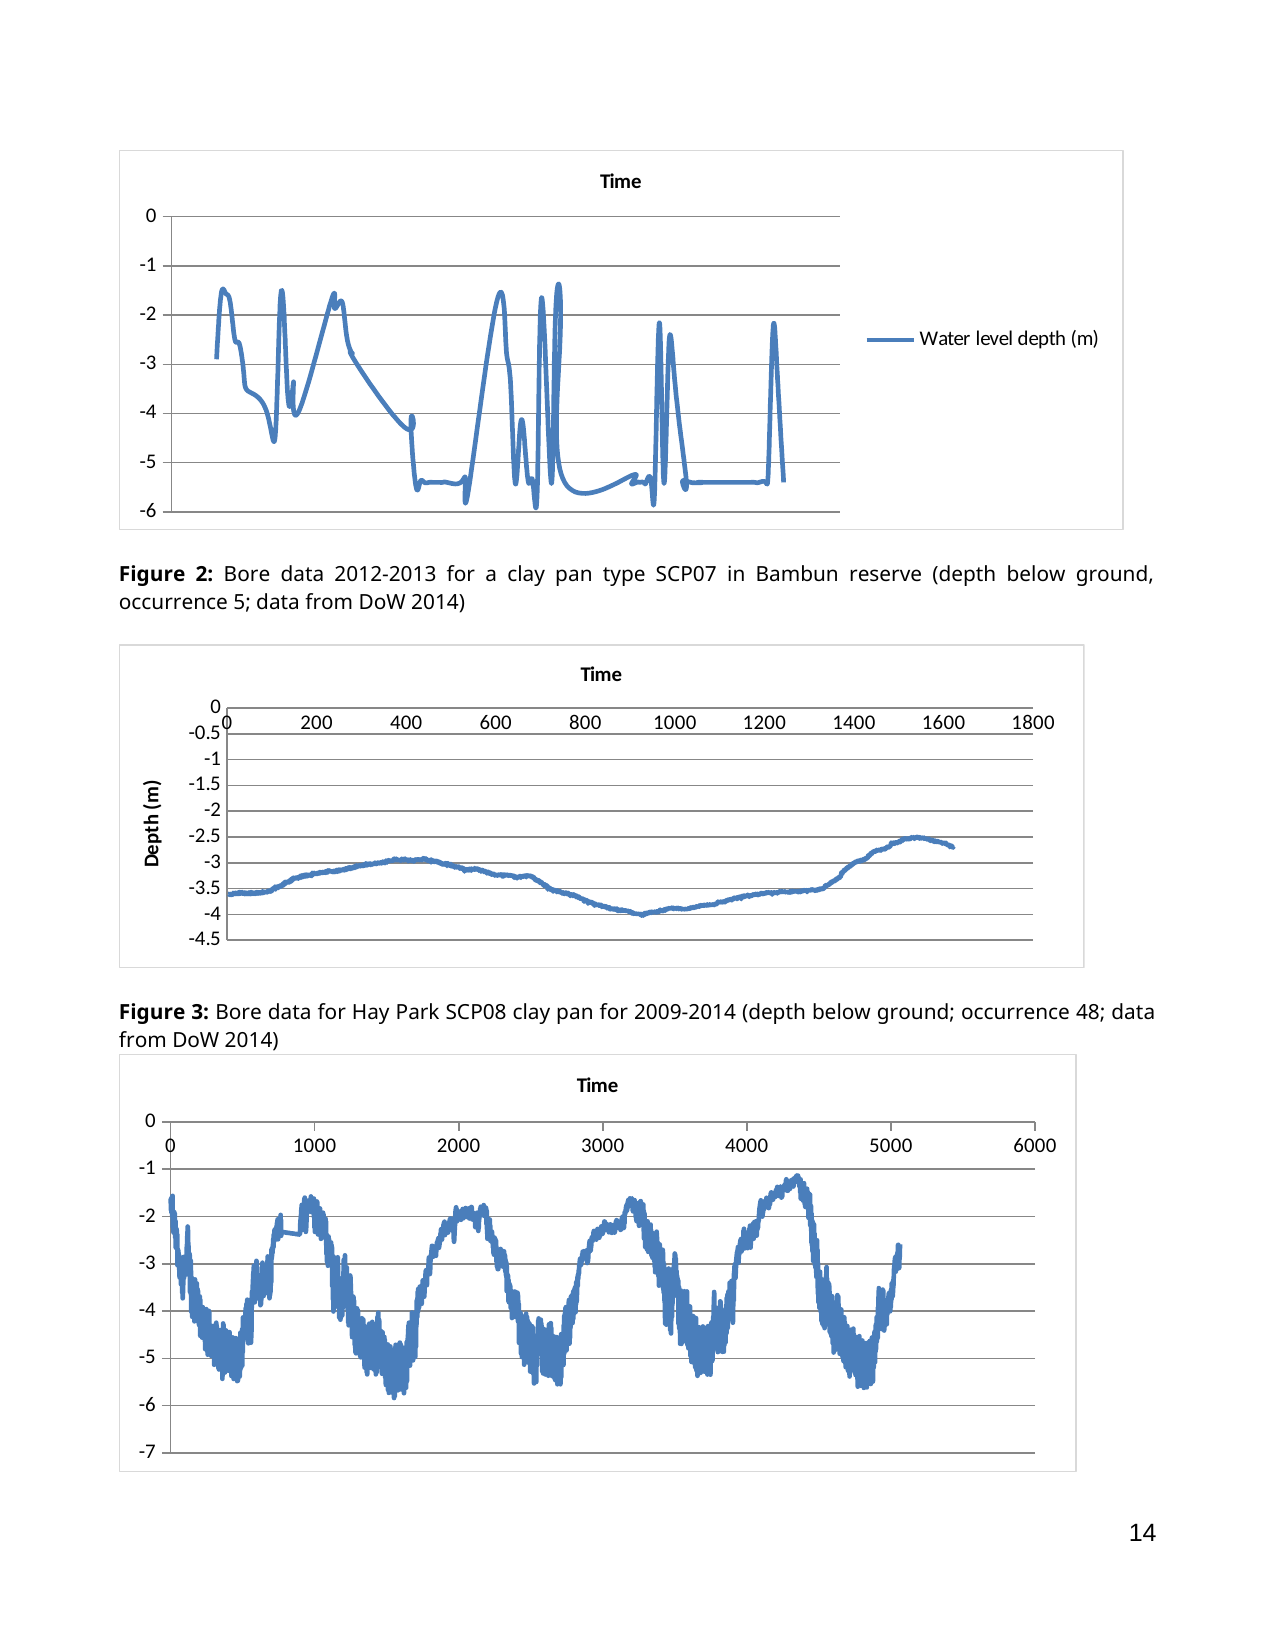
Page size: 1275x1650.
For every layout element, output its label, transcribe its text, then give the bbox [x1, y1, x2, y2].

text Figure 3: Bore data for Hay Park SCP08 clay pan for 2009-2014 (depth below ground; occurrence 48; data from DoW 2014) [119, 997, 1156, 1054]
text Figure 2: Bore data 2012-2013 for a clay pan type SCP07 in Bambun reserve (depth below ground, occurrence 5; data from DoW 2014) [119, 559, 1156, 616]
